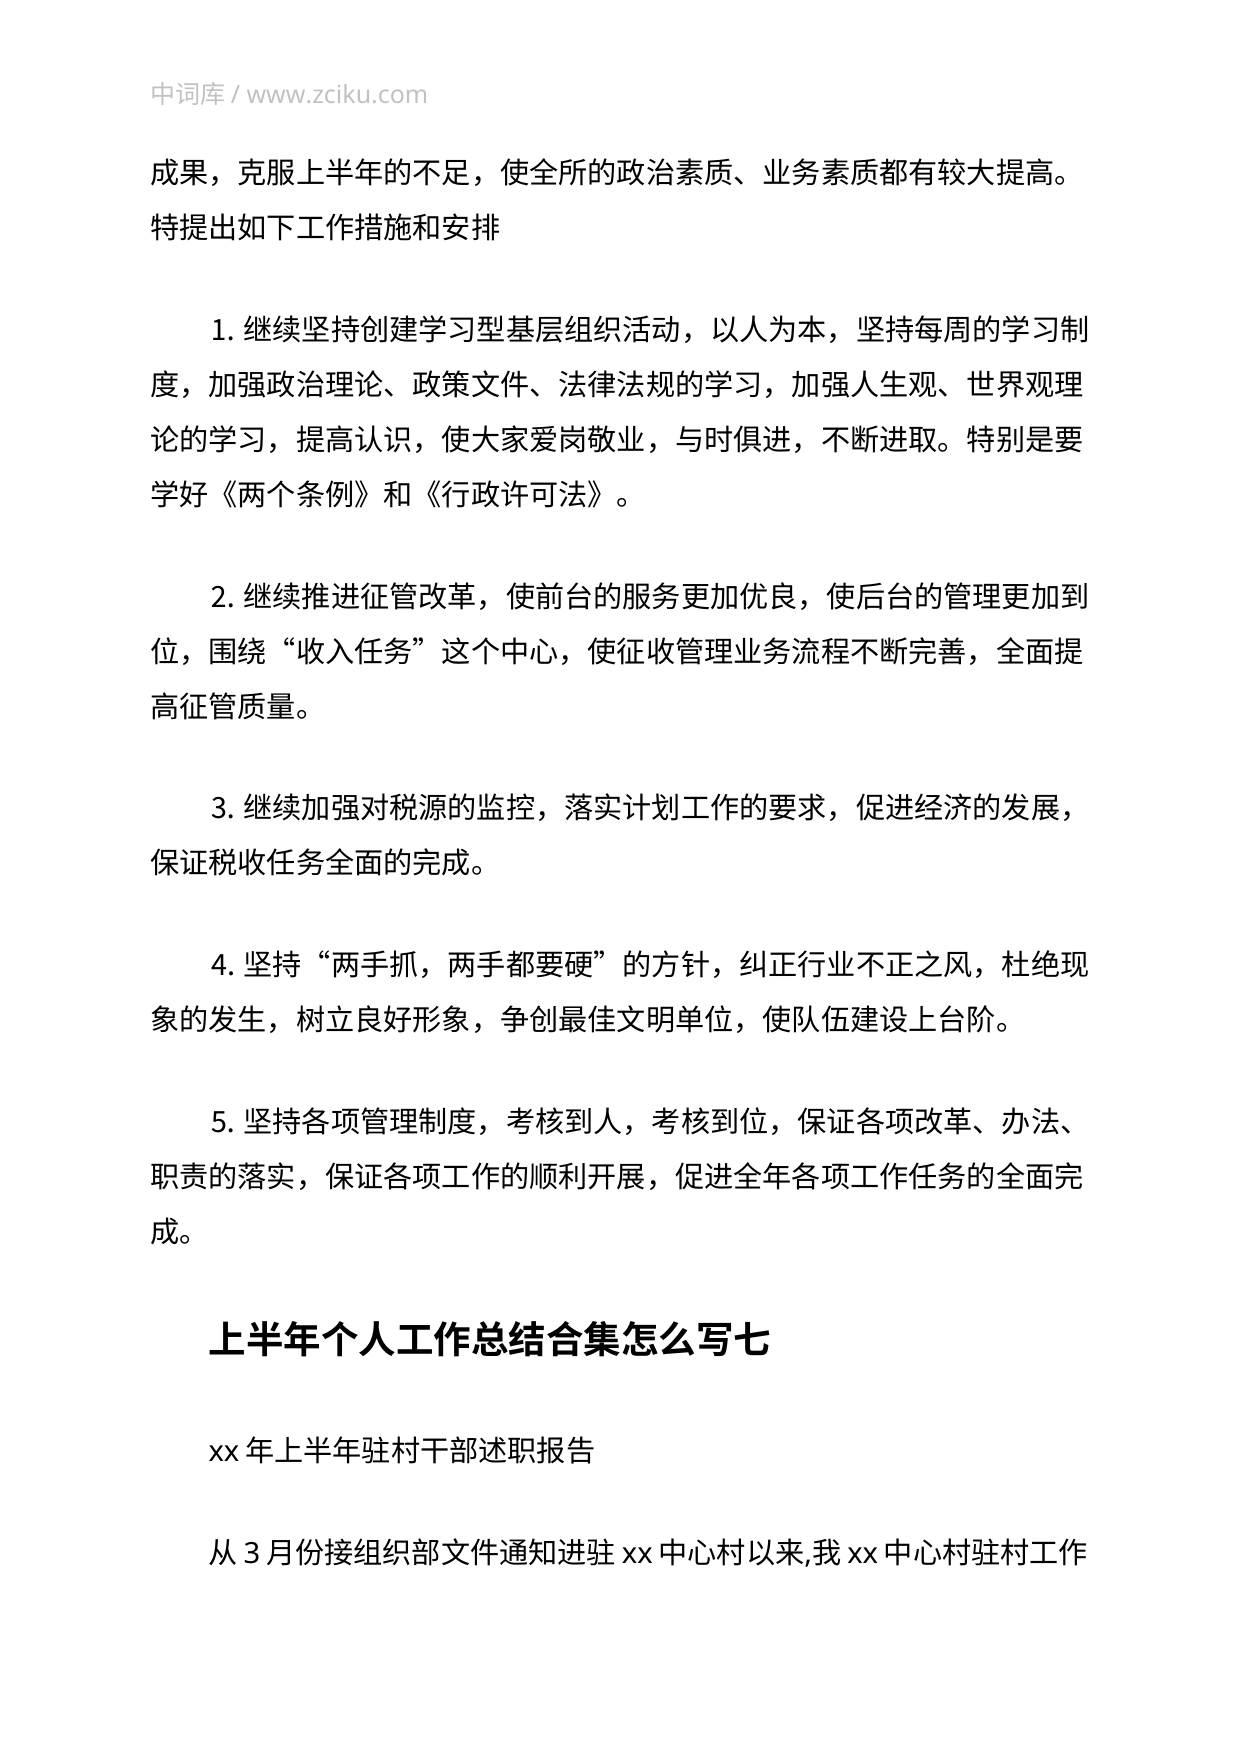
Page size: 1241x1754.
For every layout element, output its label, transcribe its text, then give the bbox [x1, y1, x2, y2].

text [150, 1529, 1090, 1572]
text ⒉继续推进征管改革，使前台的服务更加优良，使后台的管理更加到位，围绕“收入任务”这个中心，使征收管理业务流程不断完善，全面提高征管质量。 [150, 573, 1090, 725]
text ⒈继续坚持创建学习型基层组织活动，以人为本，坚持每周的学习制度，加强政治理论、政策文件、法律法规的学习，加强人生观、世界观理论的学习，提高认识，使大家爱岗敬业，与时俱进，不断进取。特别是要学好《两个条例》和《行政许可法》。 [150, 307, 1090, 514]
text xx年上半年驻村干部述职报告 [150, 1427, 1090, 1470]
text ⒌坚持各项管理制度，考核到人，考核到位，保证各项改革、办法、职责的落实，保证各项工作的顺利开展，促进全年各项工作任务的全面完成。 [150, 1098, 1090, 1251]
text 上半年个人工作总结合集怎么写七 [150, 1310, 1090, 1364]
text ⒊继续加强对税源的监控，落实计划工作的要求，促进经济的发展，保证税收任务全面的完成。 [150, 785, 1090, 882]
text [150, 150, 1090, 247]
text ⒋坚持“两手抓，两手都要硬”的方针，纠正行业不正之风，杜绝现象的发生，树立良好形象，争创最佳文明单位，使队伍建设上台阶。 [150, 942, 1090, 1039]
